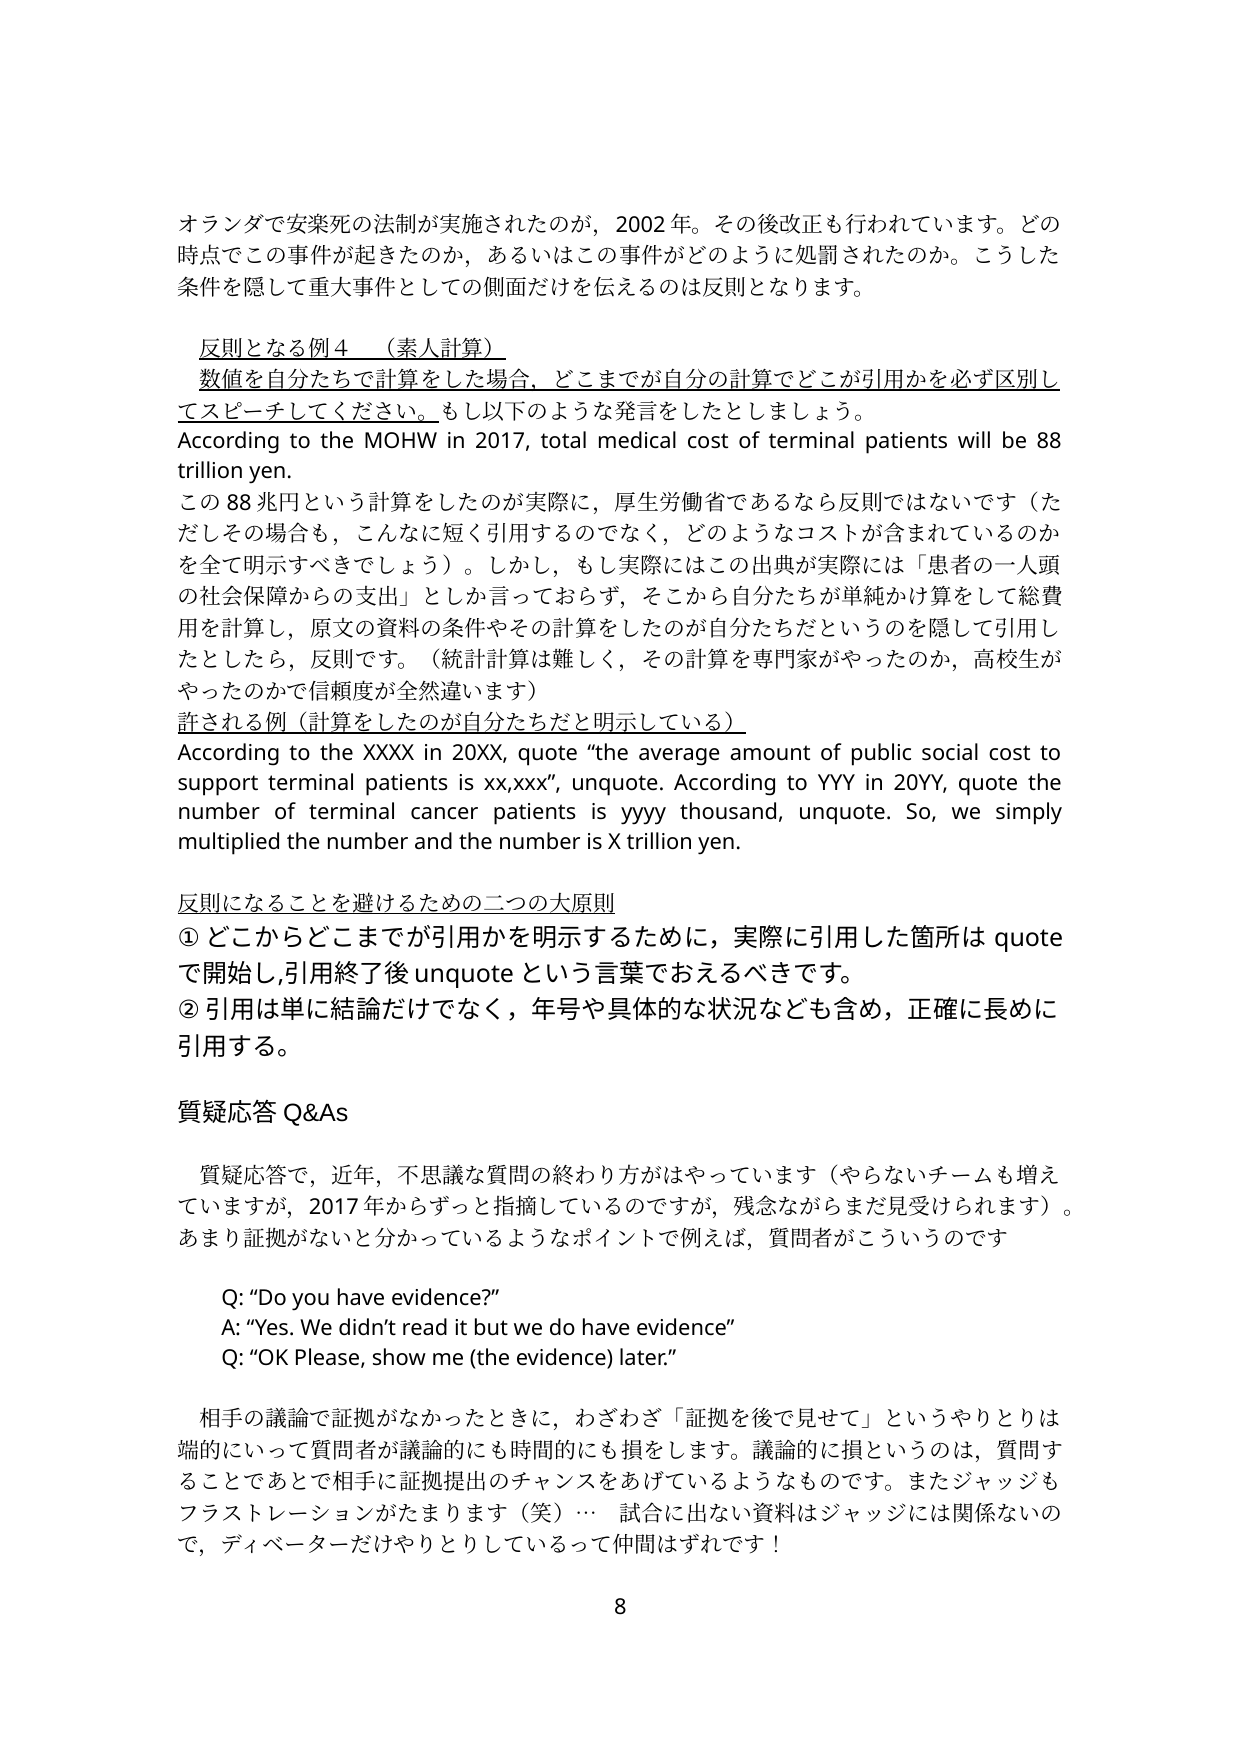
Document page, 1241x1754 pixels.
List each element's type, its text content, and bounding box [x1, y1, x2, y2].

text 相手の議論で証拠がなかったときに，わざわざ「証拠を後で見せて」というやりとりは端的にいって質問者が議論的にも時間的にも損をします。議論的に損というのは，質問することであとで相手に証拠提出のチャンスをあげているようなものです。またジャッジもフラストレーションがたまります（笑）… 試合に出ない資料はジャッジには関係ないので，ディベーターだけやりとりしているって仲間はずれです！ [177, 1401, 1063, 1559]
text 許される例（計算をしたのが自分たちだと明示している） [177, 705, 1063, 737]
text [177, 207, 1063, 301]
text According to the XXXX in 20XX, quote “the average amount of public social cost to support terminal patients is xx,xxx”, unquote. According to YYY in 20YY, quote the number of terminal cancer patients is yyyy thousand, unquote. So, we simply multiplied the number and the number is X trillion yen. [177, 737, 1063, 856]
text A: “Yes. We didn’t read it but we do have evidence” [221, 1312, 1063, 1342]
text Q: “Do you have evidence?” [221, 1282, 1063, 1312]
text 質疑応答で，近年，不思議な質問の終わり方がはやっています（やらないチームも増えていますが，2017年からずっと指摘しているのですが，残念ながらまだ見受けられます）。あまり証拠がないと分かっているようなポイントで例えば，質問者がこういうのです [177, 1158, 1063, 1252]
text この88兆円という計算をしたのが実際に，厚生労働省であるなら反則ではないです（ただしその場合も，こんなに短く引用するのでなく，どのようなコストが含まれているのかを全て明示すべきでしょう）。しかし，もし実際にはこの出典が実際には「患者の一人頭の社会保障からの支出」としか言っておらず，そこから自分たちが単純かけ算をして総費用を計算し，原文の資料の条件やその計算をしたのが自分たちだというのを隠して引用したとしたら，反則です。（統計計算は難しく，その計算を専門家がやったのか，高校生がやったのかで信頼度が全然違います） [177, 485, 1063, 705]
text 反則になることを避けるための二つの大原則 [177, 886, 1063, 917]
text 反則となる例４ （素人計算） [177, 331, 1063, 362]
text ①どこからどこまでが引用かを明示するために，実際に引用した箇所はquoteで開始し,引用終了後unquoteという言葉でおえるべきです。 [177, 917, 1063, 990]
text Q: “OK Please, show me (the evidence) later.” [221, 1342, 1063, 1372]
text According to the MOHW in 2017, total medical cost of terminal patients will be 88 trillion yen. [177, 425, 1063, 485]
text 数値を自分たちで計算をした場合，どこまでが自分の計算でどこが引用かを必ず区別してスピーチしてください。もし以下のような発言をしたとしましょう。 [177, 362, 1063, 425]
subtitle 質疑応答 Q&As [177, 1092, 1063, 1128]
text ②引用は単に結論だけでなく，年号や具体的な状況なども含め，正確に長めに引用する。 [177, 990, 1063, 1062]
